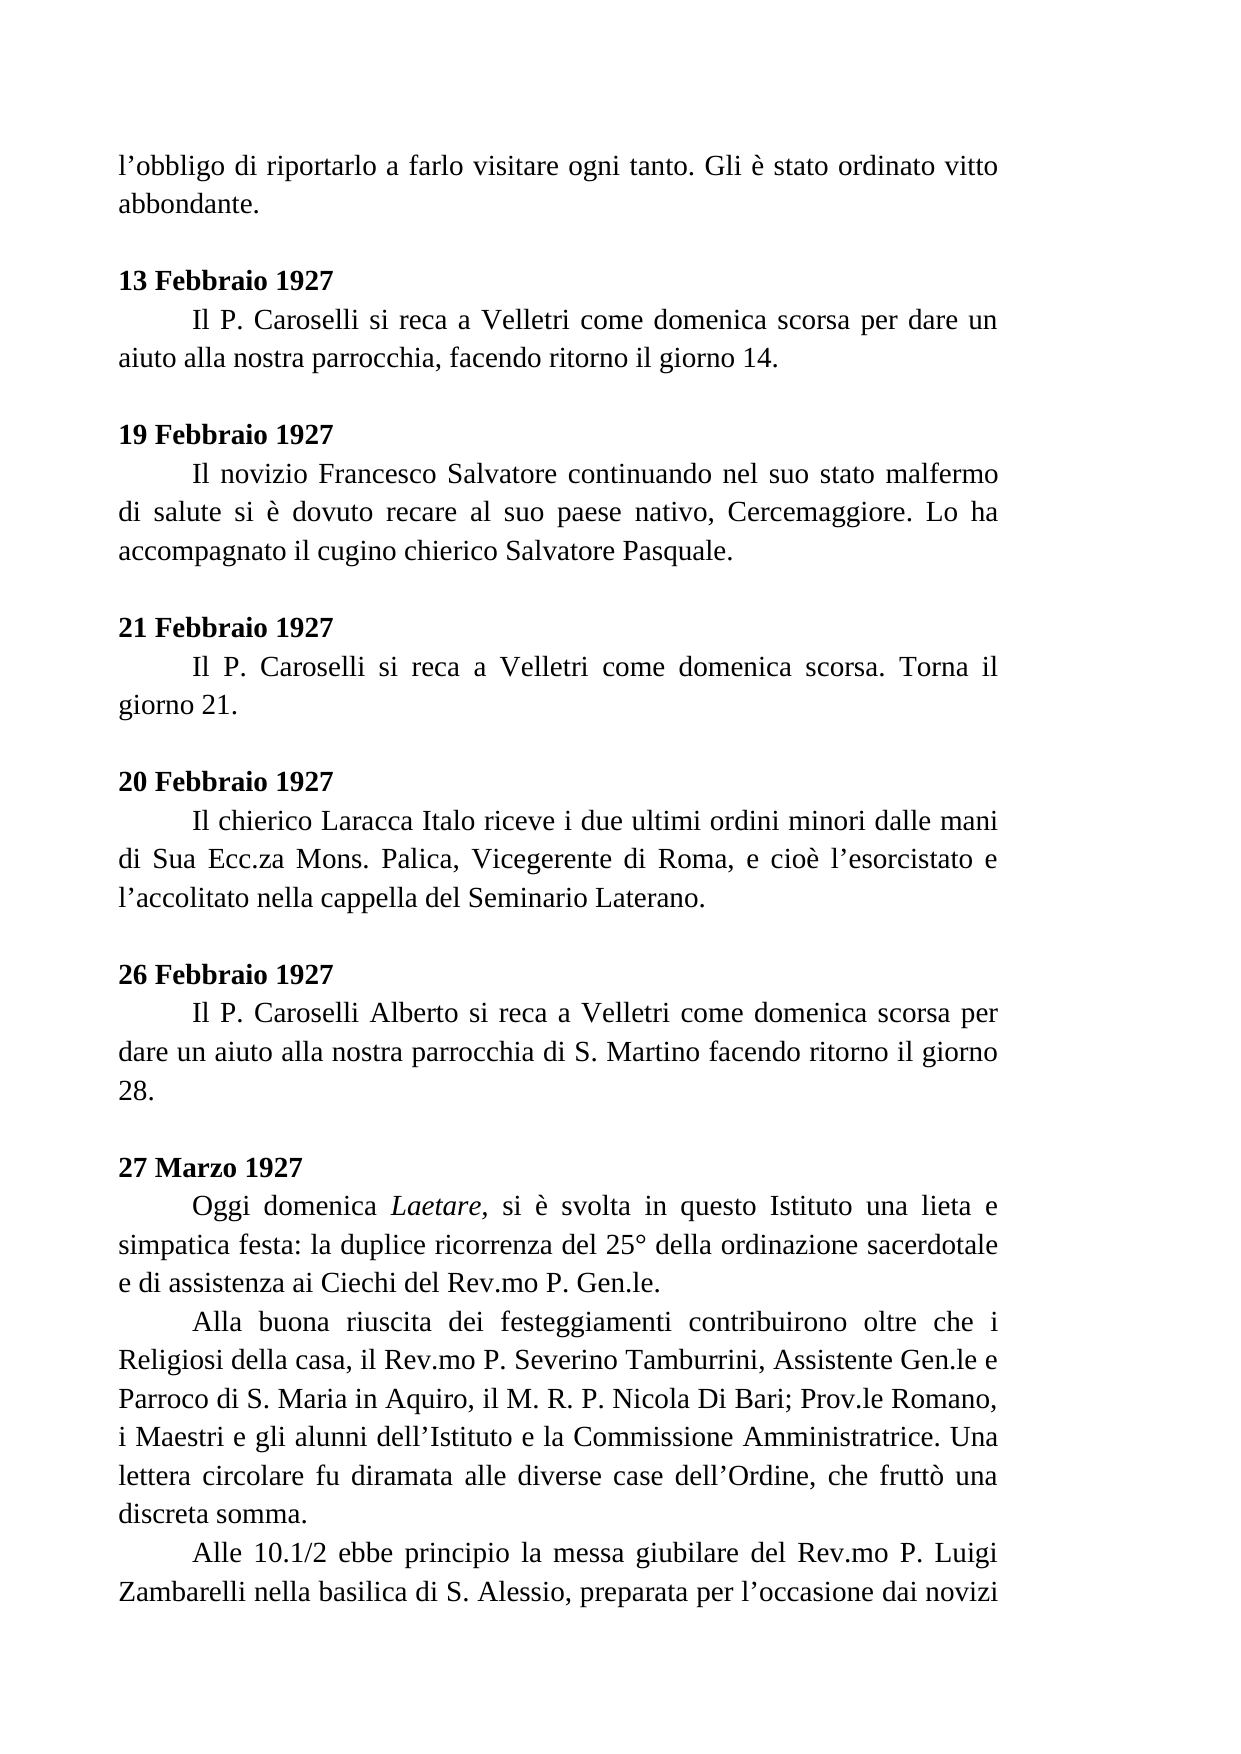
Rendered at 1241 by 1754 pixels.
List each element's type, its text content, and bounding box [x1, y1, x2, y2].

text 26 Febbraio 1927 [118, 957, 999, 991]
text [118, 1535, 999, 1607]
text 20 Febbraio 1927 [118, 764, 999, 798]
text Il P. Caroselli si reca a Velletri come domenica scorsa. Torna il giorno 21. [118, 649, 999, 721]
text Il P. Caroselli si reca a Velletri come domenica scorsa per dare un aiuto alla nostra parrocchia, facendo ritorno il giorno 14. [118, 302, 999, 374]
text 21 Febbraio 1927 [118, 610, 999, 644]
text 13 Febbraio 1927 [118, 263, 999, 297]
text Alla buona riuscita dei festeggiamenti contribuirono oltre che i Religiosi della casa, il Rev.mo P. Severino Tamburrini, Assistente Gen.le e Parroco di S. Maria in Aquiro, il M. R. P. Nicola Di Bari; Prov.le Romano, i Maestri e gli alunni dell’Istituto e la Commissione Amministratrice. Una lettera circolare fu diramata alle diverse case dell’Ordine, che fruttò una discreta somma. [118, 1304, 999, 1530]
text 19 Febbraio 1927 [118, 417, 999, 451]
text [118, 148, 999, 220]
text Il chierico Laracca Italo riceve i due ultimi ordini minori dalle mani di Sua Ecc.za Mons. Palica, Vicegerente di Roma, e cioè l’esorcistato e l’accolitato nella cappella del Seminario Laterano. [118, 803, 999, 913]
text Oggi domenica Laetare, si è svolta in questo Istituto una lieta e simpatica festa: la duplice ricorrenza del 25° della ordinazione sacerdotale e di assistenza ai Ciechi del Rev.mo P. Gen.le. [118, 1188, 999, 1299]
text Il P. Caroselli Alberto si reca a Velletri come domenica scorsa per dare un aiuto alla nostra parrocchia di S. Martino facendo ritorno il giorno 28. [118, 996, 999, 1106]
text Il novizio Francesco Salvatore continuando nel suo stato malfermo di salute si è dovuto recare al suo paese nativo, Cercemaggiore. Lo ha accompagnato il cugino chierico Salvatore Pasquale. [118, 456, 999, 567]
text 27 Marzo 1927 [118, 1150, 999, 1183]
